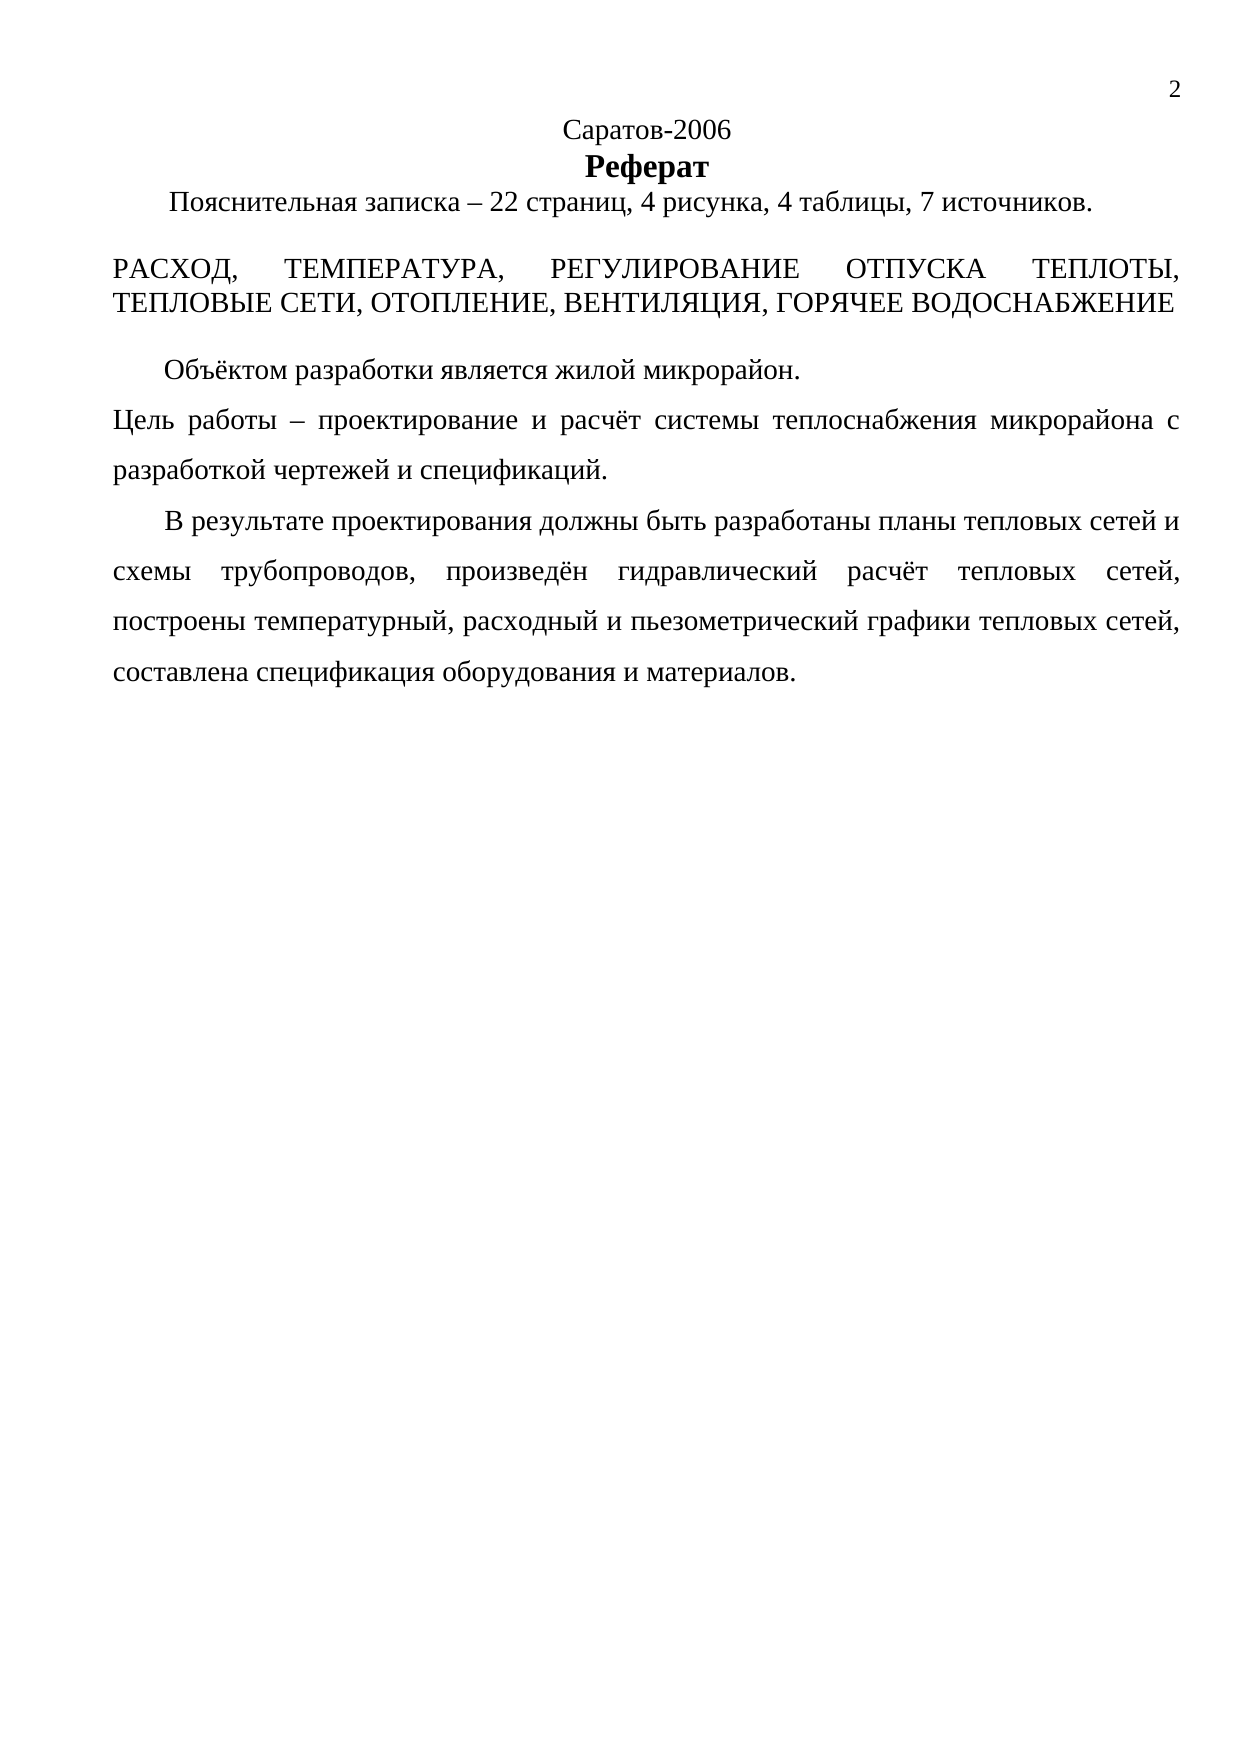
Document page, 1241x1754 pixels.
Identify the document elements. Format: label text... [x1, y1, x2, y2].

text Реферат [112, 146, 1181, 184]
text Пояснительная записка – 22 страниц, 4 рисунка, 4 таблицы, 7 источников. [112, 184, 1181, 218]
text РАСХОД, ТЕМПЕРАТУРА, РЕГУЛИРОВАНИЕ ОТПУСКА ТЕПЛОТЫ, ТЕПЛОВЫЕ СЕТИ, ОТОПЛЕНИЕ, ВЕНТИЛЯЦИЯ, ГОРЯЧЕЕ ВОДОСНАБЖЕНИЕ [112, 251, 1181, 318]
text Объёктом разработки является жилой микрорайон. [113, 352, 1181, 385]
text В результате проектирования должны быть разработаны планы тепловых сетей и схемы трубопроводов, произведён гидравлический расчёт тепловых сетей, построены температурный, расходный и пьезометрический графики тепловых сетей, составлена спецификация оборудования и материалов. [113, 503, 1181, 687]
text Цель работы – проектирование и расчёт системы теплоснабжения микрорайона с разработкой чертежей и спецификаций. [113, 402, 1181, 486]
text Саратов-2006 [112, 112, 1181, 146]
